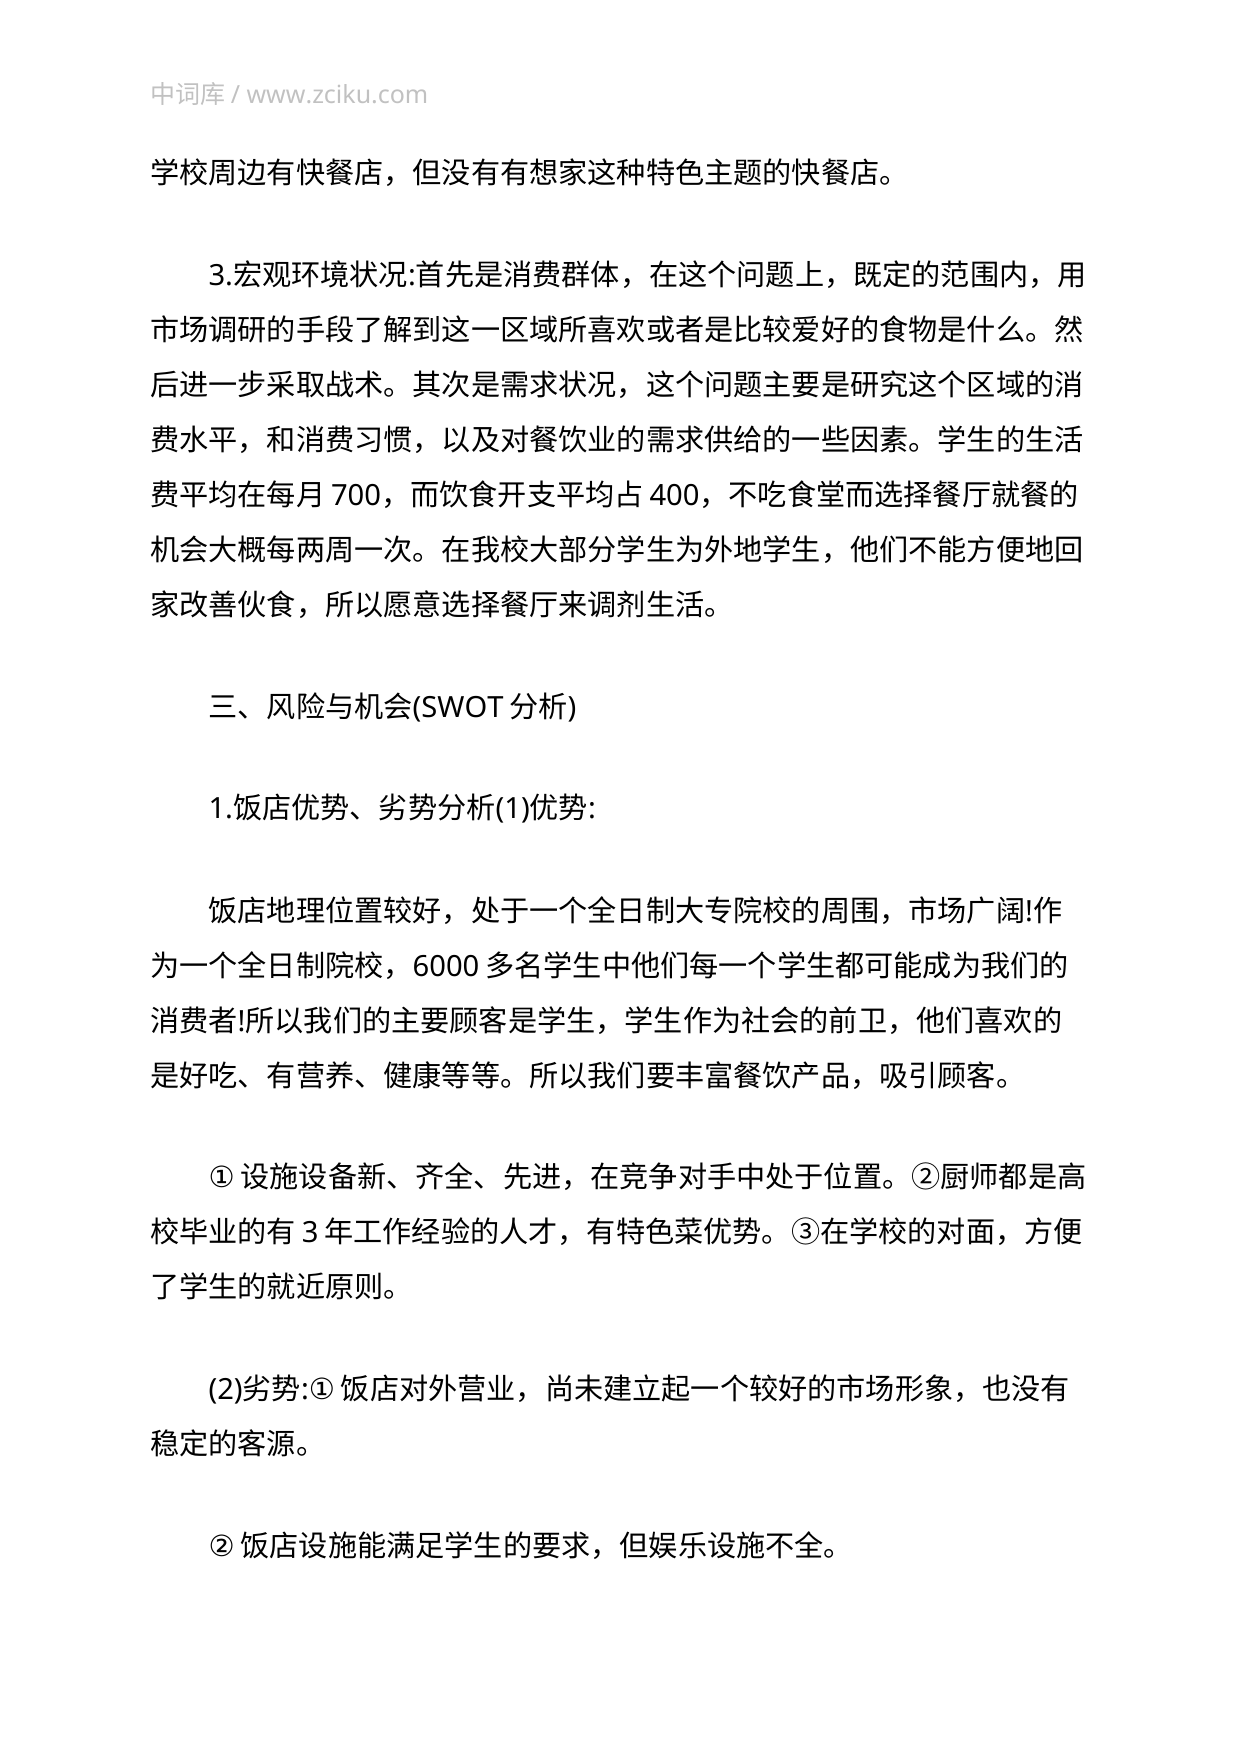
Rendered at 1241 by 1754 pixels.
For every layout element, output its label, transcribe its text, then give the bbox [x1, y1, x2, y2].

text (2)劣势:①饭店对外营业，尚未建立起一个较好的市场形象，也没有稳定的客源。 [150, 1366, 1090, 1463]
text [150, 150, 1090, 192]
text 三、风险与机会(SWOT分析) [150, 683, 1090, 726]
text ②饭店设施能满足学生的要求，但娱乐设施不全。 [150, 1522, 1090, 1565]
text 1.饭店优势、劣势分析(1)优势: [150, 785, 1090, 827]
text 饭店地理位置较好，处于一个全日制大专院校的周围，市场广阔!作为一个全日制院校，6000多名学生中他们每一个学生都可能成为我们的消费者!所以我们的主要顾客是学生，学生作为社会的前卫，他们喜欢的是好吃、有营养、健康等等。所以我们要丰富餐饮产品，吸引顾客。 [150, 887, 1090, 1094]
text ①设施设备新、齐全、先进，在竞争对手中处于位置。②厨师都是高校毕业的有3年工作经验的人才，有特色菜优势。③在学校的对面，方便了学生的就近原则。 [150, 1154, 1090, 1306]
text 3.宏观环境状况:首先是消费群体，在这个问题上，既定的范围内，用市场调研的手段了解到这一区域所喜欢或者是比较爱好的食物是什么。然后进一步采取战术。其次是需求状况，这个问题主要是研究这个区域的消费水平，和消费习惯，以及对餐饮业的需求供给的一些因素。学生的生活费平均在每月700，而饮食开支平均占400，不吃食堂而选择餐厅就餐的机会大概每两周一次。在我校大部分学生为外地学生，他们不能方便地回家改善伙食，所以愿意选择餐厅来调剂生活。 [150, 252, 1090, 624]
